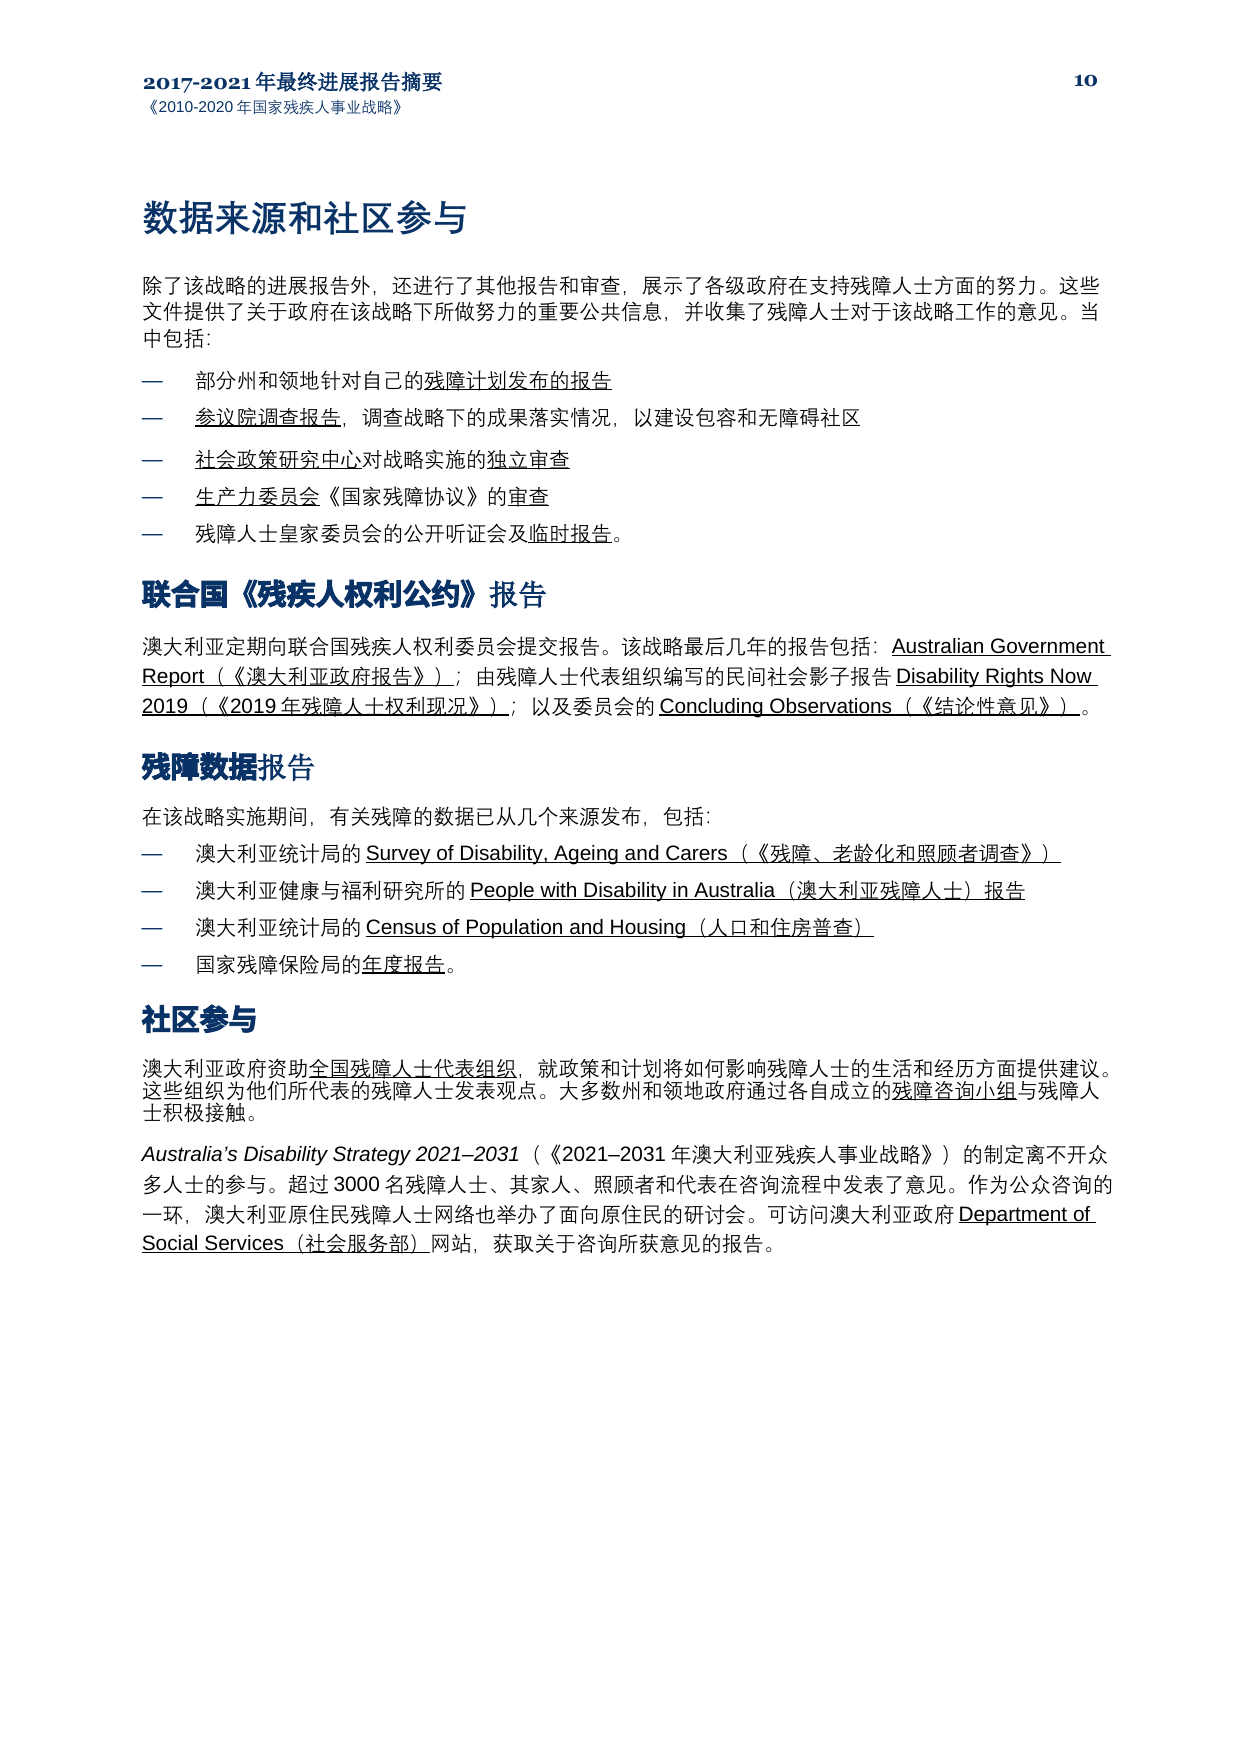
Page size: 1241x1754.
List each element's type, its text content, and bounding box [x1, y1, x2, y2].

text Australia’s Disability Strategy 2021–2031（《2021–2031年澳大利亚残疾人事业战略》）的制定离不开众多人士的参与。超过3000名残障人士、其家人、照顾者和代表在咨询流程中发表了意见。作为公众咨询的一环，澳大利亚原住民残障人士网络也举办了面向原住民的研讨会。可访问澳大利亚政府Department of Social Services（社会服务部）网站，获取关于咨询所获意见的报告。 [142, 1142, 1117, 1256]
subtitle 联合国《残疾人权利公约》报告 [141, 576, 1240, 609]
text ― 澳大利亚健康与福利研究所的People with Disability in Australia（澳大利亚残障人士）报告 [141, 878, 1117, 902]
subtitle 社区参与 [141, 1001, 1240, 1034]
text 除了该战略的进展报告外，还进行了其他报告和审查，展示了各级政府在支持残障人士方面的努力。这些文件提供了关于政府在该战略下所做努力的重要公共信息，并收集了残障人士对于该战略工作的意见。当中包括： [142, 276, 1117, 350]
text ― 生产力委员会《国家残障协议》的审查 [142, 484, 1117, 508]
text ― 参议院调查报告，调查战略下的成果落实情况，以建设包容和无障碍社区 [142, 404, 1117, 429]
subtitle 残障数据报告 [141, 748, 1240, 782]
text 澳大利亚政府资助全国残障人士代表组织，就政策和计划将如何影响残障人士的生活和经历方面提供建议。这些组织为他们所代表的残障人士发表观点。大多数州和领地政府通过各自成立的残障咨询小组与残障人士积极接触。 [142, 1059, 1117, 1124]
text ― 社会政策研究中心对战略实施的独立审查 [142, 447, 1117, 471]
text ― 国家残障保险局的年度报告。 [141, 951, 1117, 976]
text 澳大利亚定期向联合国残疾人权利委员会提交报告。该战略最后几年的报告包括：Australian Government Report（《澳大利亚政府报告》）；由残障人士代表组织编写的民间社会影子报告Disability Rights Now 2019（《2019年残障人士权利现况》）；以及委员会的Concluding Observations（《结论性意见》）。 [142, 634, 1117, 718]
text ― 部分州和领地针对自己的残障计划发布的报告 [142, 368, 1117, 392]
text 在该战略实施期间，有关残障的数据已从几个来源发布，包括： [141, 807, 1117, 828]
text ― 残障人士皇家委员会的公开听证会及临时报告。 [142, 521, 1117, 545]
text ― 澳大利亚统计局的Survey of Disability, Ageing and Carers（《残障、老龄化和照顾者调查》） [141, 841, 1117, 865]
subtitle 数据来源和社区参与 [69, 200, 1240, 238]
text ― 澳大利亚统计局的Census of Population and Housing（人口和住房普查） [141, 914, 1117, 939]
